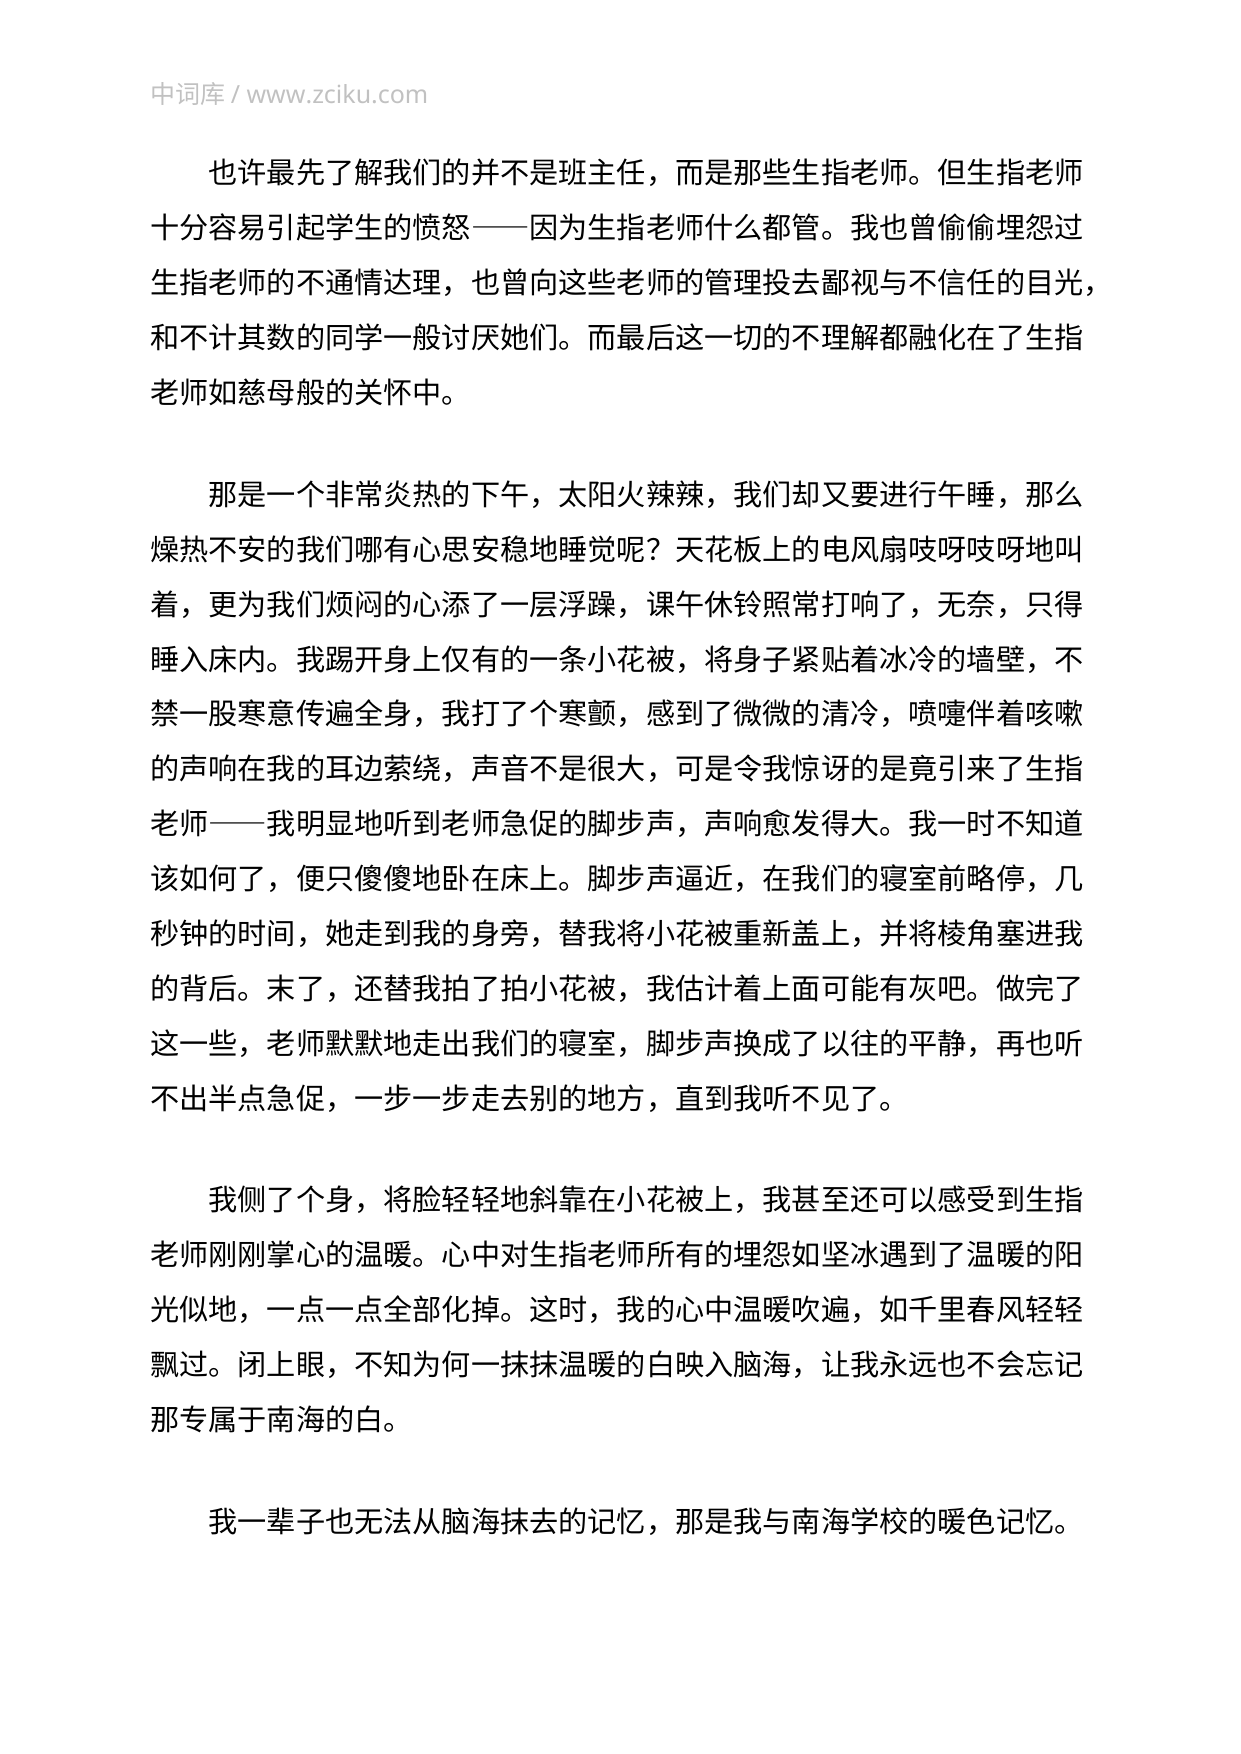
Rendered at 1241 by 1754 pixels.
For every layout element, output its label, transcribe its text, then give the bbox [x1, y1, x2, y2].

text 我侧了个身，将脸轻轻地斜靠在小花被上，我甚至还可以感受到生指老师刚刚掌心的温暖。心中对生指老师所有的埋怨如坚冰遇到了温暖的阳光似地，一点一点全部化掉。这时，我的心中温暖吹遍，如千里春风轻轻飘过。闭上眼，不知为何一抹抹温暖的白映入脑海，让我永远也不会忘记那专属于南海的白。 [150, 1177, 1090, 1439]
text 那是一个非常炎热的下午，太阳火辣辣，我们却又要进行午睡，那么燥热不安的我们哪有心思安稳地睡觉呢？天花板上的电风扇吱呀吱呀地叫着，更为我们烦闷的心添了一层浮躁，课午休铃照常打响了，无奈，只得睡入床内。我踢开身上仅有的一条小花被，将身子紧贴着冰冷的墙壁，不禁一股寒意传遍全身，我打了个寒颤，感到了微微的清冷，喷嚏伴着咳嗽的声响在我的耳边萦绕，声音不是很大，可是令我惊讶的是竟引来了生指老师——我明显地听到老师急促的脚步声，声响愈发得大。我一时不知道该如何了，便只傻傻地卧在床上。脚步声逼近，在我们的寝室前略停，几秒钟的时间，她走到我的身旁，替我将小花被重新盖上，并将棱角塞进我的背后。末了，还替我拍了拍小花被，我估计着上面可能有灰吧。做完了这一些，老师默默地走出我们的寝室，脚步声换成了以往的平静，再也听不出半点急促，一步一步走去别的地方，直到我听不见了。 [150, 471, 1090, 1117]
text 也许最先了解我们的并不是班主任，而是那些生指老师。但生指老师十分容易引起学生的愤怒——因为生指老师什么都管。我也曾偷偷埋怨过生指老师的不通情达理，也曾向这些老师的管理投去鄙视与不信任的目光，和不计其数的同学一般讨厌她们。而最后这一切的不理解都融化在了生指老师如慈母般的关怀中。 [150, 150, 1090, 412]
text 我一辈子也无法从脑海抹去的记忆，那是我与南海学校的暖色记忆。 [150, 1498, 1090, 1541]
